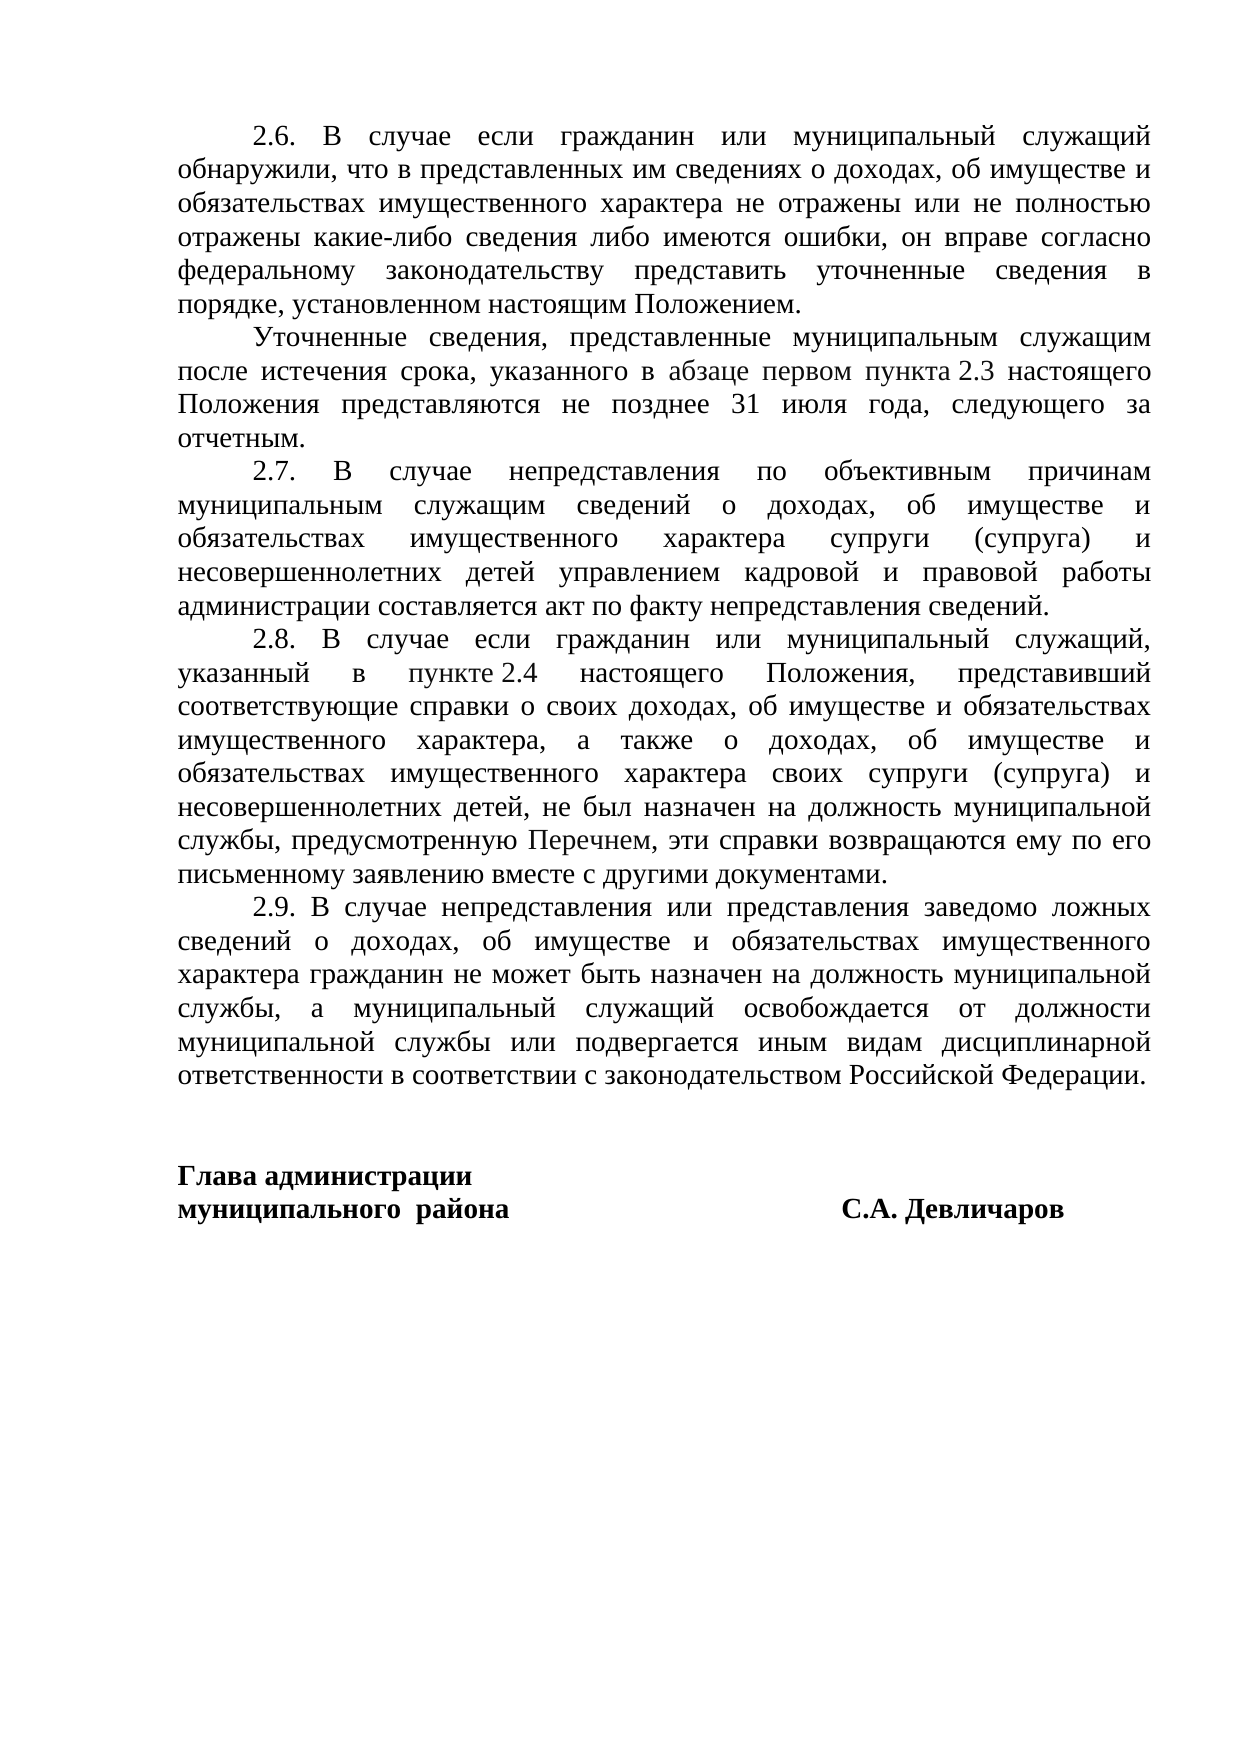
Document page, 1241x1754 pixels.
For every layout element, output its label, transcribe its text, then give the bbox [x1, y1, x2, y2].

text 2.9. В случае непредставления или представления заведомо ложных сведений о доходах, об имуществе и обязательствах имущественного характера гражданин не может быть назначен на должность муниципальной службы, а муниципальный служащий освобождается от должности муниципальной службы или подвергается иным видам дисциплинарной ответственности в соответствии с законодательством Российской Федерации. [177, 889, 1152, 1091]
text Глава администрации [177, 1158, 1152, 1191]
text 2.8. В случае если гражданин или муниципальный служащий, указанный в пункте 2.4 настоящего Положения, представивший соответствующие справки о своих доходах, об имуществе и обязательствах имущественного характера, а также о доходах, об имуществе и обязательствах имущественного характера своих супруги (супруга) и несовершеннолетних детей, не был назначен на должность муниципальной службы, предусмотренную Перечнем, эти справки возвращаются ему по его письменному заявлению вместе с другими документами. [177, 621, 1152, 889]
text Уточненные сведения, представленные муниципальным служащим после истечения срока, указанного в абзаце первом пункта 2.3 настоящего Положения представляются не позднее 31 июля года, следующего за отчетным. [177, 319, 1152, 453]
text 2.7. В случае непредставления по объективным причинам муниципальным служащим сведений о доходах, об имуществе и обязательствах имущественного характера супруги (супруга) и несовершеннолетних детей управлением кадровой и правовой работы администрации составляется акт по факту непредставления сведений. [177, 453, 1152, 621]
text муниципального района С.А. Девличаров [177, 1191, 1152, 1225]
text 2.6. В случае если гражданин или муниципальный служащий обнаружили, что в представленных им сведениях о доходах, об имуществе и обязательствах имущественного характера не отражены или не полностью отражены какие-либо сведения либо имеются ошибки, он вправе согласно федеральному законодательству представить уточненные сведения в порядке, установленном настоящим Положением. [177, 118, 1152, 319]
